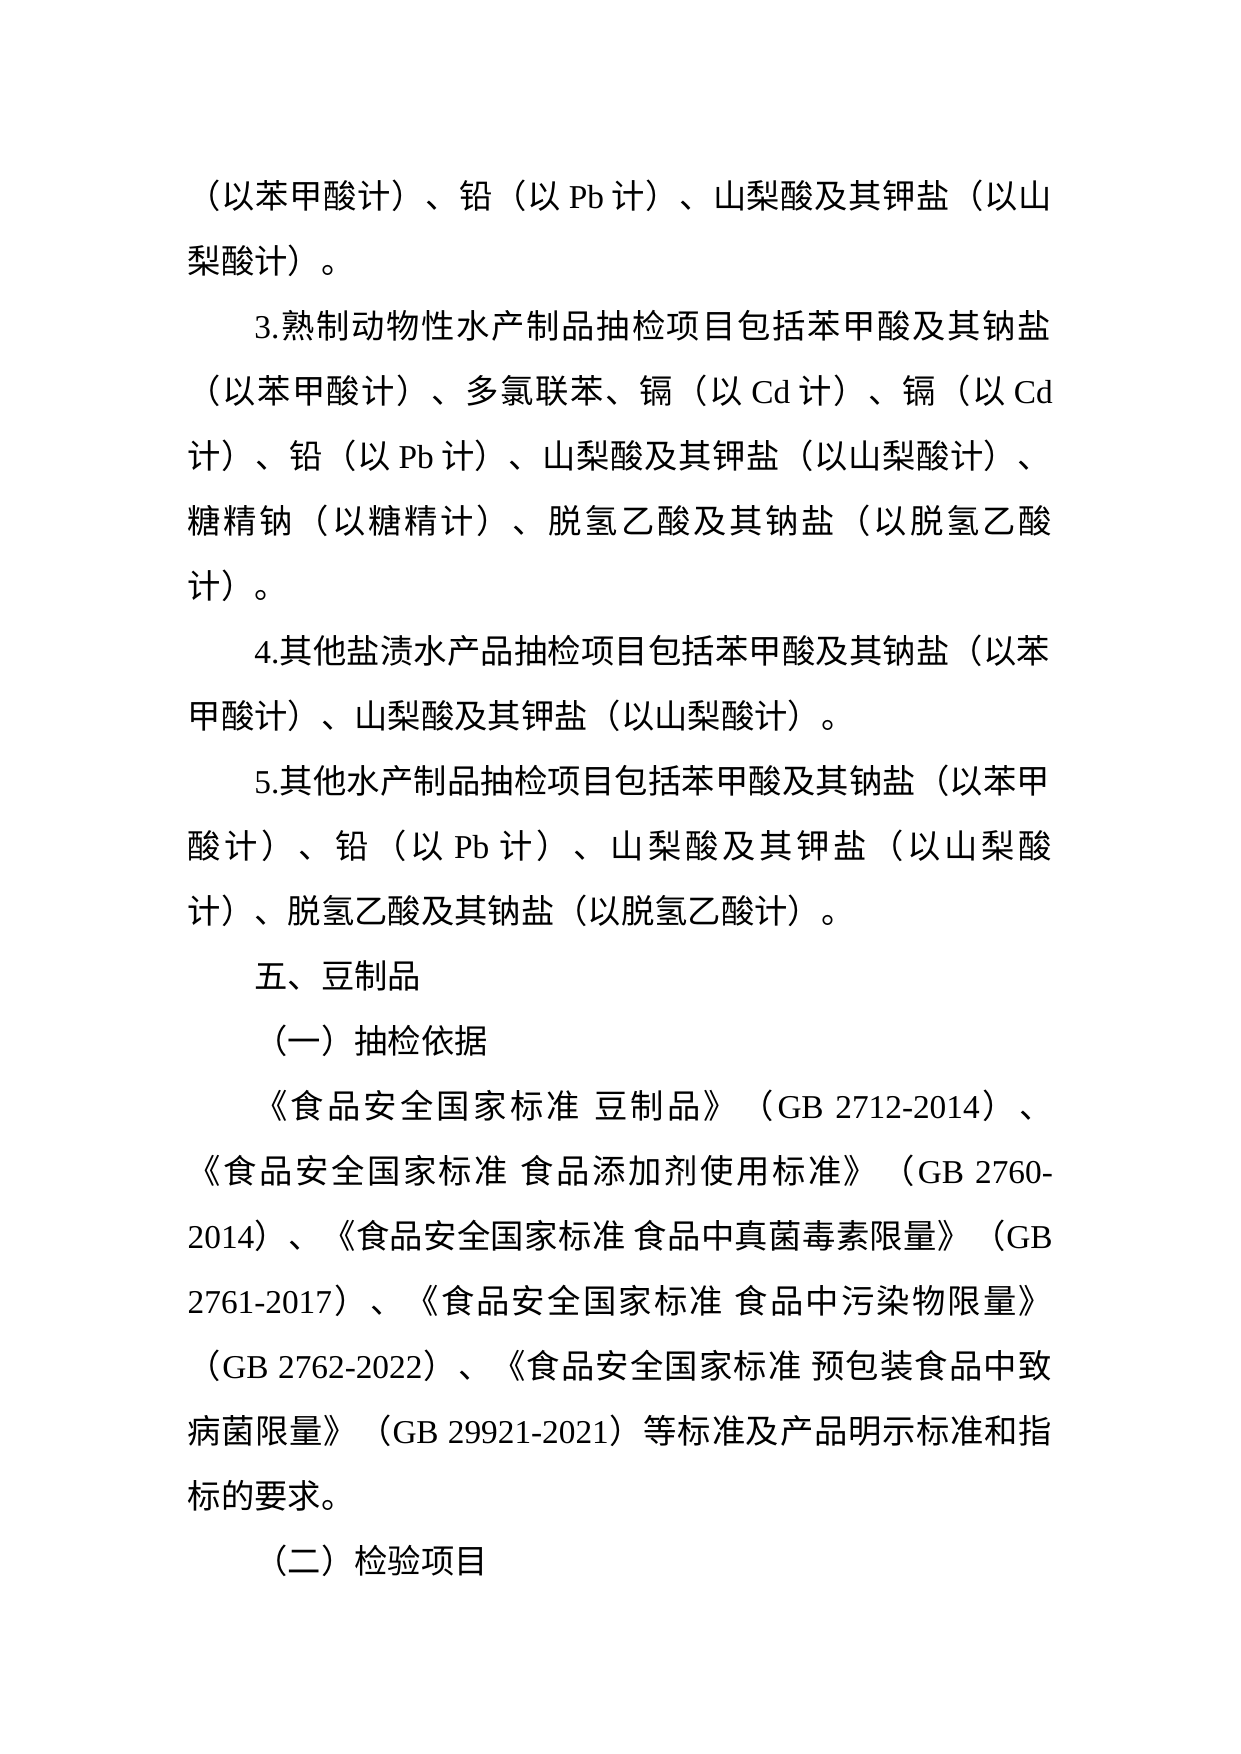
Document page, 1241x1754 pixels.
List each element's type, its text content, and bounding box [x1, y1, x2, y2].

text （二）检验项目 [187, 1527, 1053, 1592]
list 5.其他水产制品抽检项目包括苯甲酸及其钠盐（以苯甲酸计）、铅（以Pb计）、山梨酸及其钾盐（以山梨酸计）、脱氢乙酸及其钠盐（以脱氢乙酸计）。 [187, 747, 1053, 942]
list 《食品安全国家标准 豆制品》（GB 2712-2014）、《食品安全国家标准 食品添加剂使用标准》（GB 2760-2014）、《食品安全国家标准 食品中真菌毒素限量》（GB 2761-2017）、《食品安全国家标准 食品中污染物限量》（GB 2762-2022）、《食品安全国家标准 预包装食品中致病菌限量》（GB 29921-2021）等标准及产品明示标准和指标的要求。 [187, 1072, 1053, 1527]
list 五、豆制品 [187, 942, 1053, 1007]
text （一）抽检依据 [254, 1007, 1053, 1072]
list 4.其他盐渍水产品抽检项目包括苯甲酸及其钠盐（以苯甲酸计）、山梨酸及其钾盐（以山梨酸计）。 [187, 617, 1053, 747]
list 3.熟制动物性水产制品抽检项目包括苯甲酸及其钠盐（以苯甲酸计）、多氯联苯、镉（以Cd计）、镉（以Cd计）、铅（以Pb计）、山梨酸及其钾盐（以山梨酸计）、糖精钠（以糖精计）、脱氢乙酸及其钠盐（以脱氢乙酸计）。 [187, 292, 1053, 617]
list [187, 162, 1053, 292]
